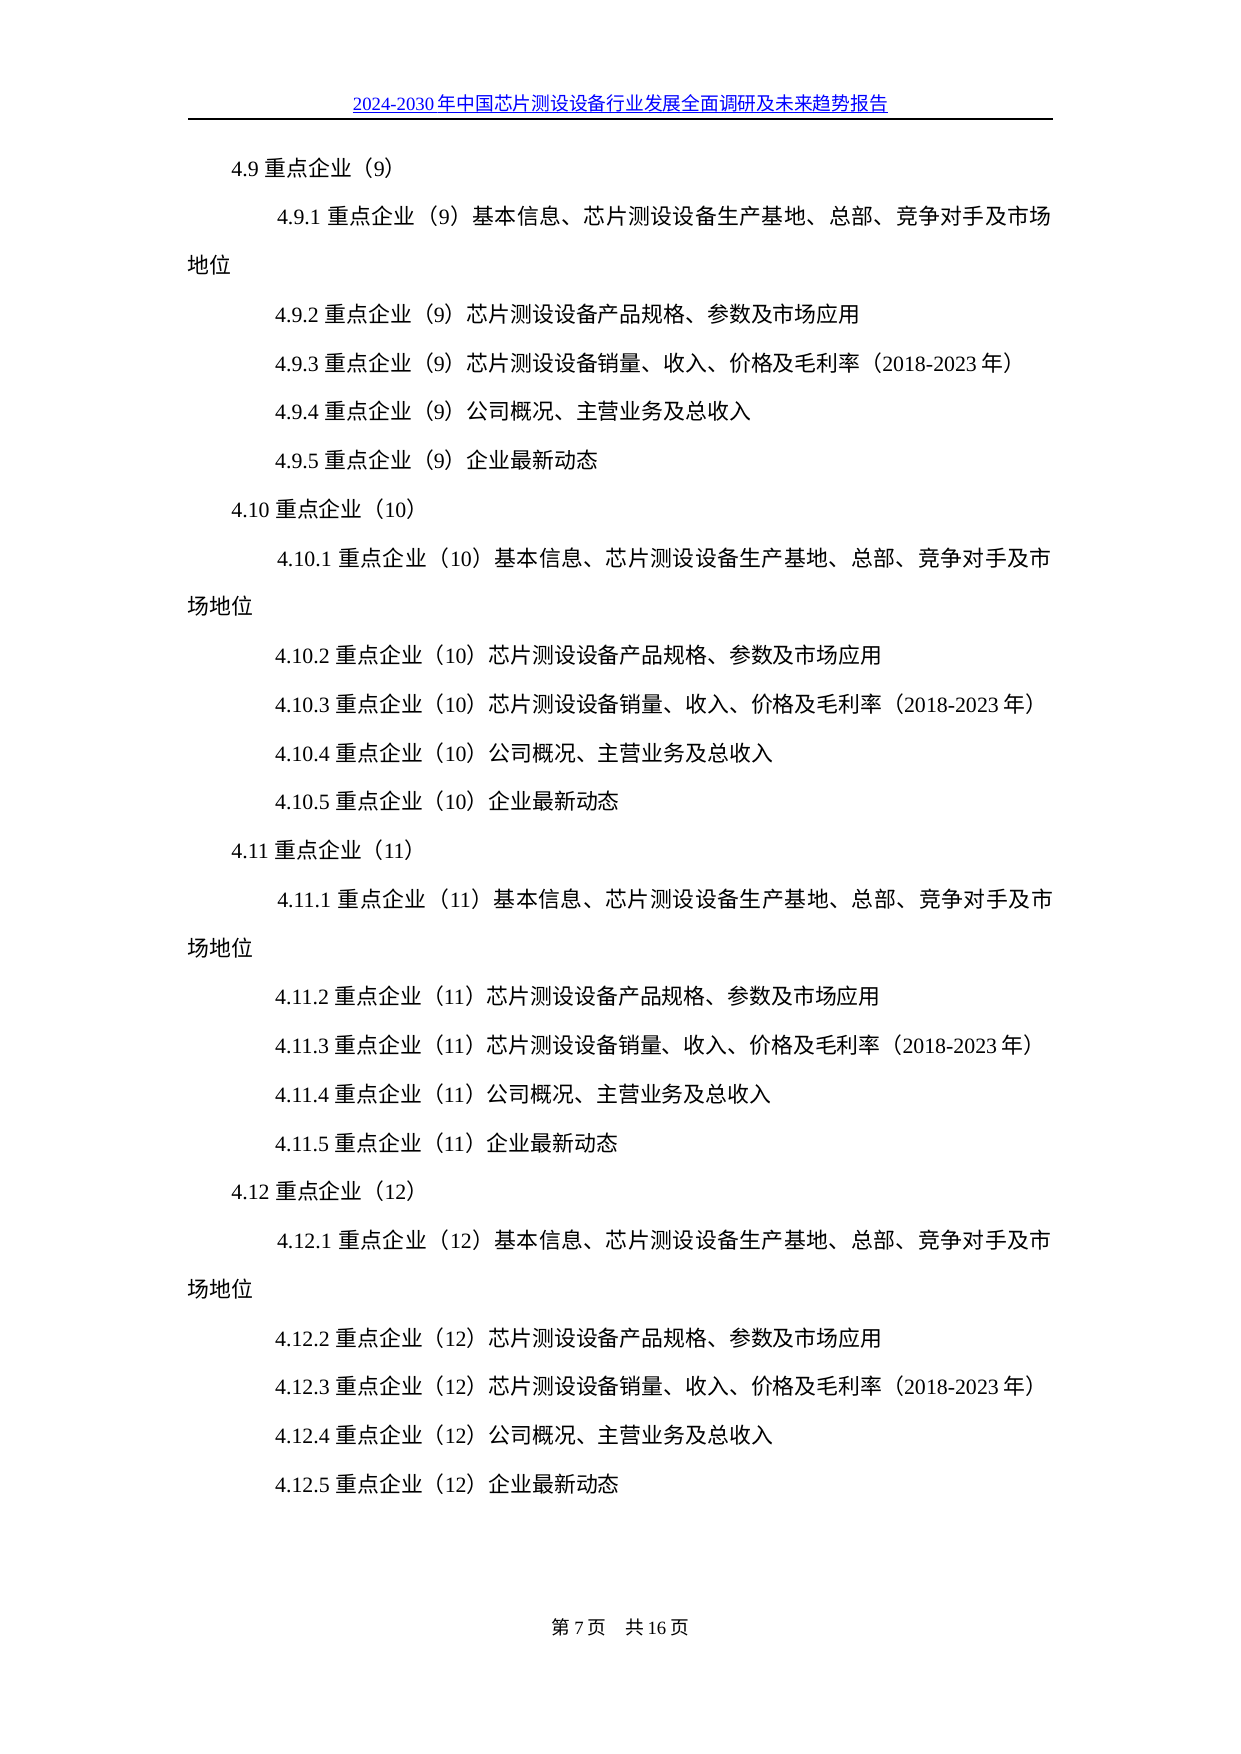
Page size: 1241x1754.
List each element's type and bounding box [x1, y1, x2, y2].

text [187, 150, 1053, 1499]
